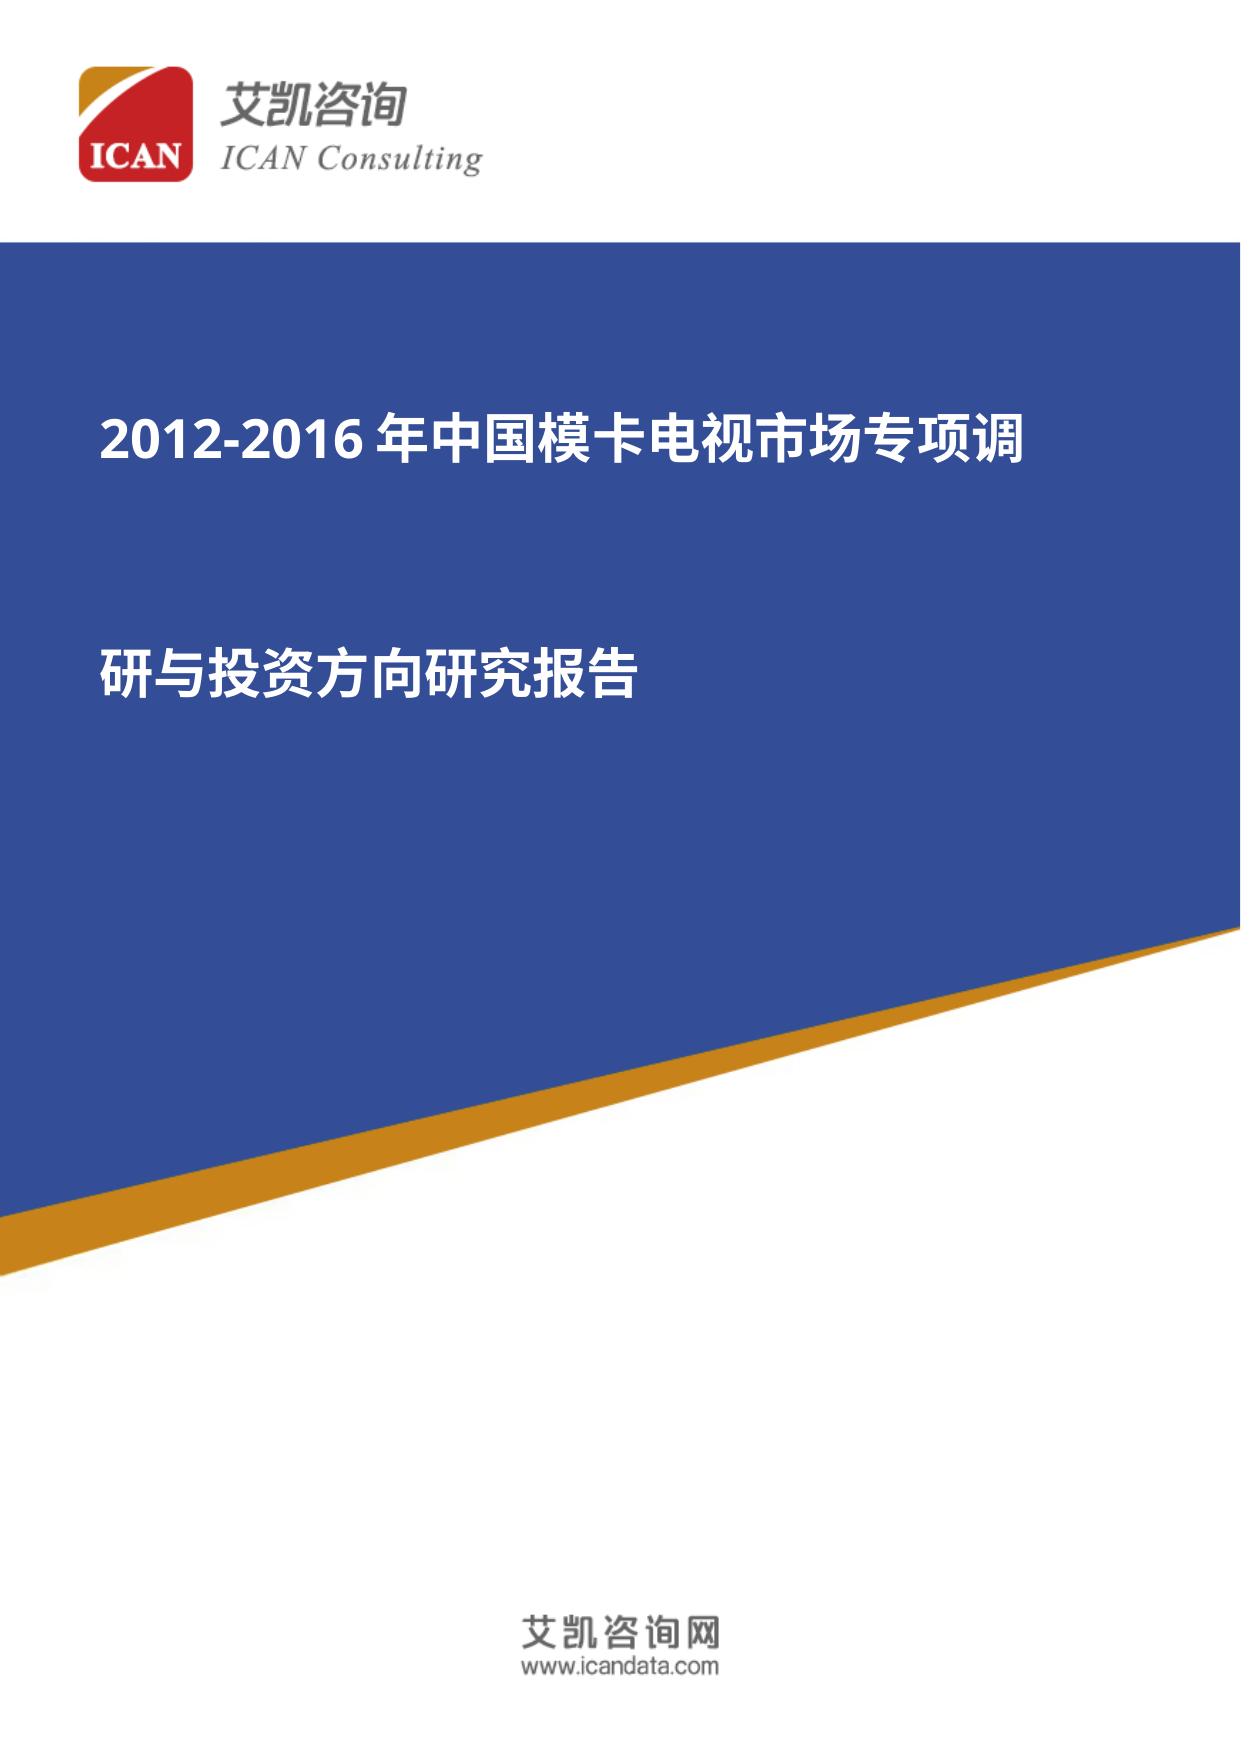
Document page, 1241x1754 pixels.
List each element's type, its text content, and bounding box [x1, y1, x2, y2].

picture [0, 5, 1241, 1754]
subtitle 2012-2016年中国模卡电视市场专项调研与投资方向研究报告 [99, 386, 1053, 718]
